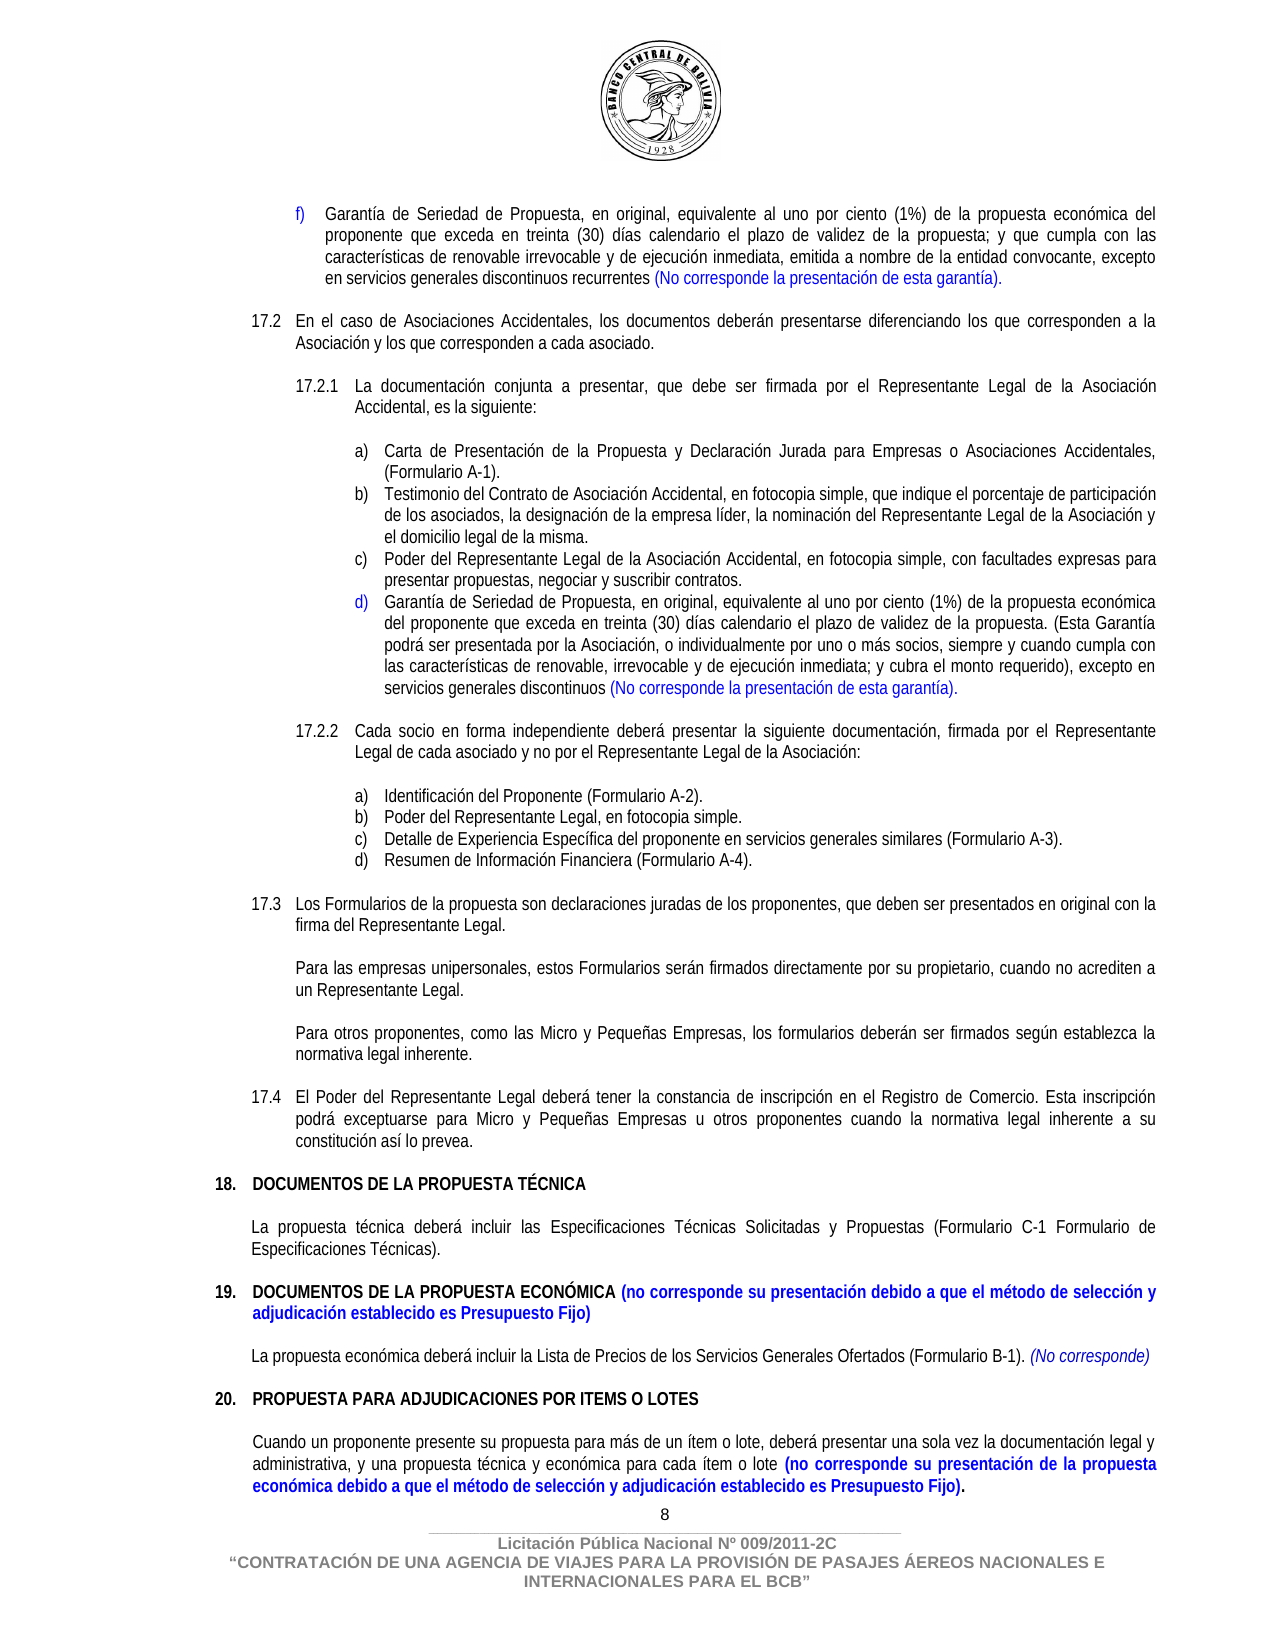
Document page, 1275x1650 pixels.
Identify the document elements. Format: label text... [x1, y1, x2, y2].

text Para las empresas unipersonales, estos Formularios serán firmados directamente por su propietario, cuando no acrediten a un Representante Legal. [295, 957, 1157, 1000]
list Poder del Representante Legal, en fotocopia simple. [354, 806, 1157, 828]
list Garantía de Seriedad de Propuesta, en original, equivalente al uno por ciento (1%) de la propuesta económica del proponente que exceda en treinta (30) días calendario el plazo de validez de la propuesta. (Esta Garantía podrá ser presentada por la Asociación, o individualmente por uno o más socios, siempre y cuando cumpla con las características de renovable, irrevocable y de ejecución inmediata; y cubra el monto requerido), excepto en servicios generales discontinuos (No corresponde la presentación de esta garantía). [354, 591, 1157, 698]
list Poder del Representante Legal de la Asociación Accidental, en fotocopia simple, con facultades expresas para presentar propuestas, negociar y suscribir contratos. [354, 547, 1157, 591]
text Para otros proponentes, como las Micro y Pequeñas Empresas, los formularios deberán ser firmados según establezca la normativa legal inherente. [295, 1022, 1157, 1065]
list Testimonio del Contrato de Asociación Accidental, en fotocopia simple, que indique el porcentaje de participación de los asociados, la designación de la empresa líder, la nominación del Representante Legal de la Asociación y el domicilio legal de la misma. [354, 483, 1157, 547]
list Garantía de Seriedad de Propuesta, en original, equivalente al uno por ciento (1%) de la propuesta económica del proponente que exceda en treinta (30) días calendario el plazo de validez de la propuesta; y que cumpla con las características de renovable irrevocable y de ejecución inmediata, emitida a nombre de la entidad convocante, excepto en servicios generales discontinuos recurrentes (No corresponde la presentación de esta garantía). [295, 202, 1157, 289]
list Detalle de Experiencia Específica del proponente en servicios generales similares (Formulario A-3). [354, 828, 1157, 849]
list DOCUMENTOS DE LA PROPUESTA TÉCNICA [215, 1173, 1157, 1194]
text Cuando un proponente presente su propuesta para más de un ítem o lote, deberá presentar una sola vez la documentación legal y administrativa, y una propuesta técnica y económica para cada ítem o lote (no corresponde su presentación de la propuesta económica debido a que el método de selección y adjudicación establecido es Presupuesto Fijo). [252, 1431, 1157, 1496]
list La documentación conjunta a presentar, que debe ser firmada por el Representante Legal de la Asociación Accidental, es la siguiente: [295, 375, 1157, 418]
list Los Formularios de la propuesta son declaraciones juradas de los proponentes, que deben ser presentados en original con la firma del Representante Legal. [251, 892, 1157, 936]
text La propuesta económica deberá incluir la Lista de Precios de los Servicios Generales Ofertados (Formulario B-1). (No corresponde) [251, 1345, 1157, 1367]
list El Poder del Representante Legal deberá tener la constancia de inscripción en el Registro de Comercio. Esta inscripción podrá exceptuarse para Micro y Pequeñas Empresas u otros proponentes cuando la normativa legal inherente a su constitución así lo prevea. [251, 1086, 1157, 1151]
list Cada socio en forma independiente deberá presentar la siguiente documentación, firmada por el Representante Legal de cada asociado y no por el Representante Legal de la Asociación: [295, 720, 1157, 763]
list Carta de Presentación de la Propuesta y Declaración Jurada para Empresas o Asociaciones Accidentales, (Formulario A-1). [354, 439, 1157, 483]
text La propuesta técnica deberá incluir las Especificaciones Técnicas Solicitadas y Propuestas (Formulario C-1 Formulario de Especificaciones Técnicas). [251, 1216, 1157, 1259]
list En el caso de Asociaciones Accidentales, los documentos deberán presentarse diferenciando los que corresponden a la Asociación y los que corresponden a cada asociado. [251, 310, 1157, 353]
list Resumen de Información Financiera (Formulario A-4). [354, 849, 1157, 871]
list DOCUMENTOS DE LA PROPUESTA ECONÓMICA (no corresponde su presentación debido a que el método de selección y adjudicación establecido es Presupuesto Fijo) [215, 1281, 1157, 1324]
list PROPUESTA PARA ADJUDICACIONES POR ITEMS O LOTES [215, 1388, 1157, 1410]
list Identificación del Proponente (Formulario A-2). [354, 784, 1157, 806]
picture [600, 40, 721, 161]
